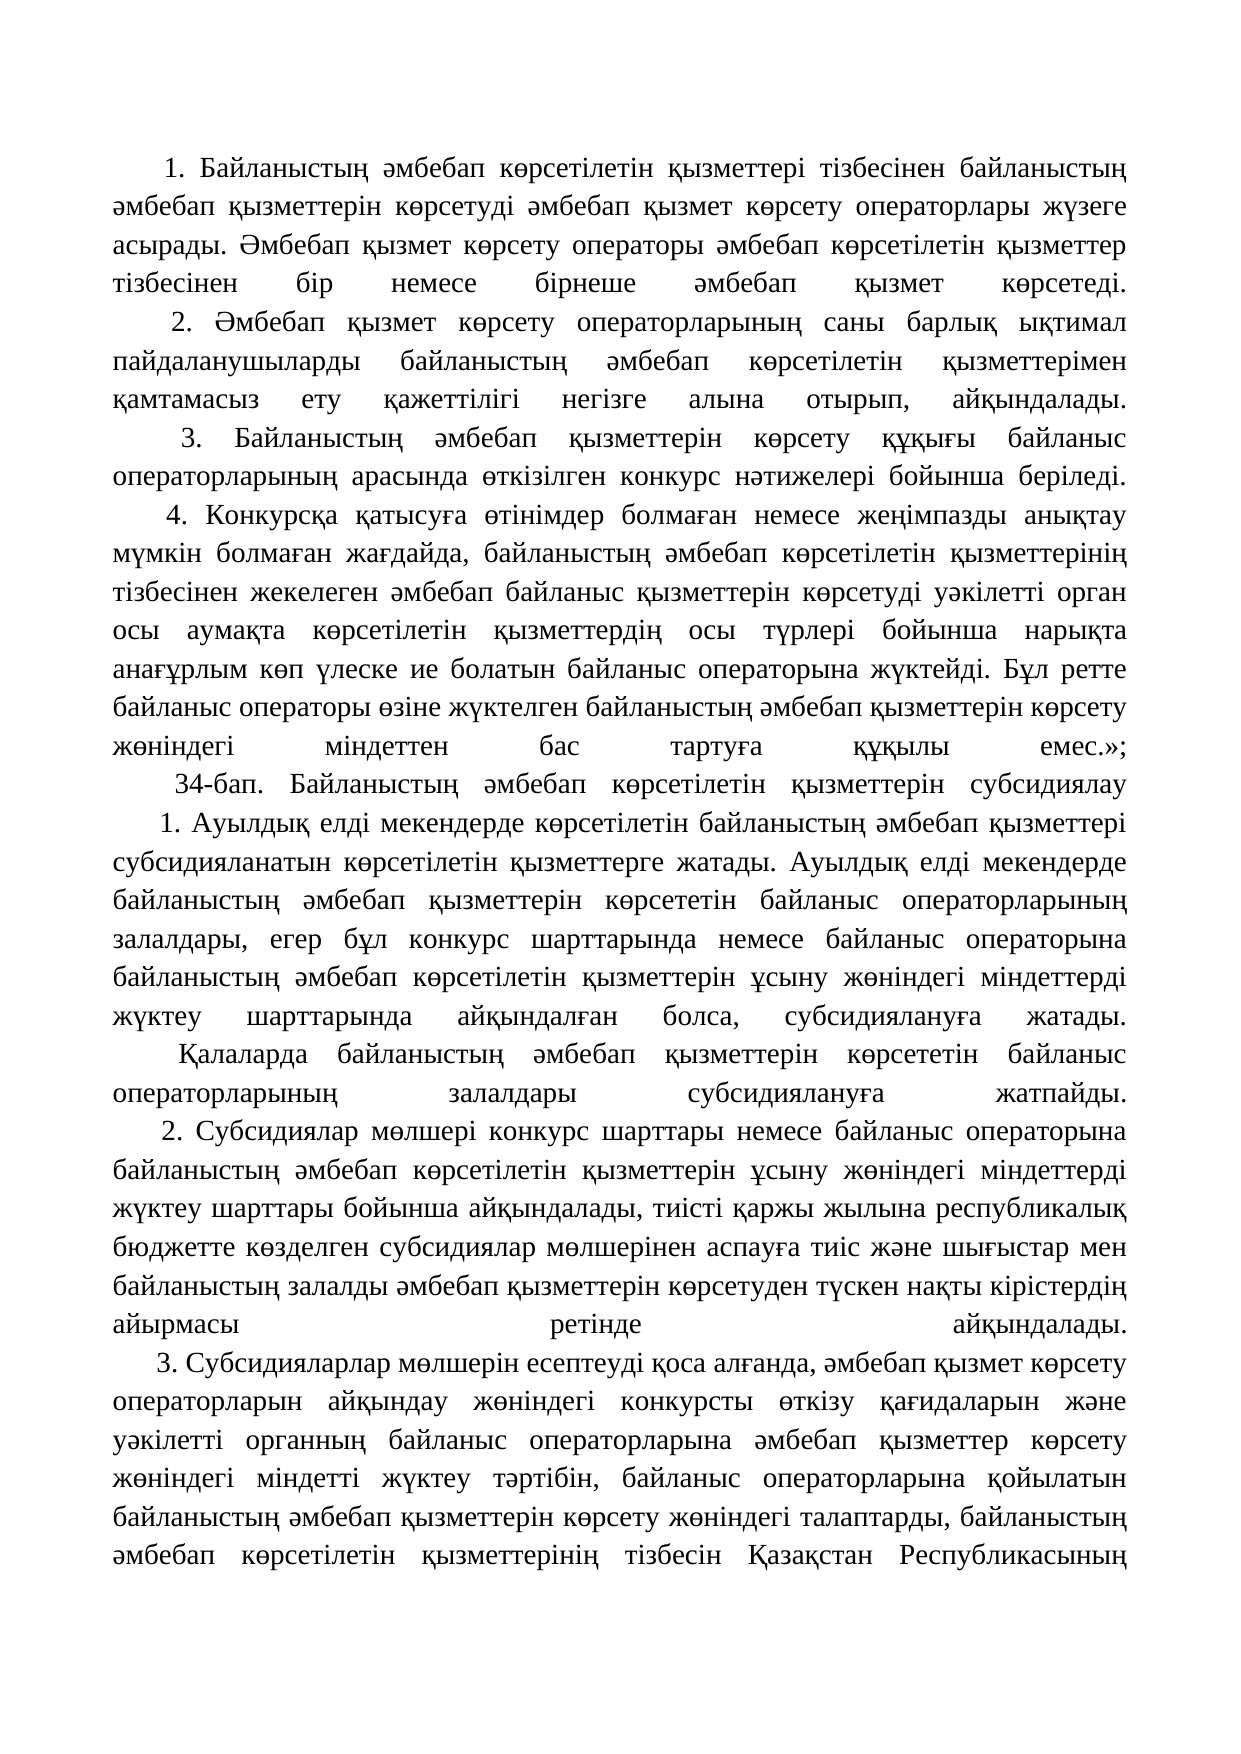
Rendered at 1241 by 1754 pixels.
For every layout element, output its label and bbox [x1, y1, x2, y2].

text [112, 150, 1128, 1571]
